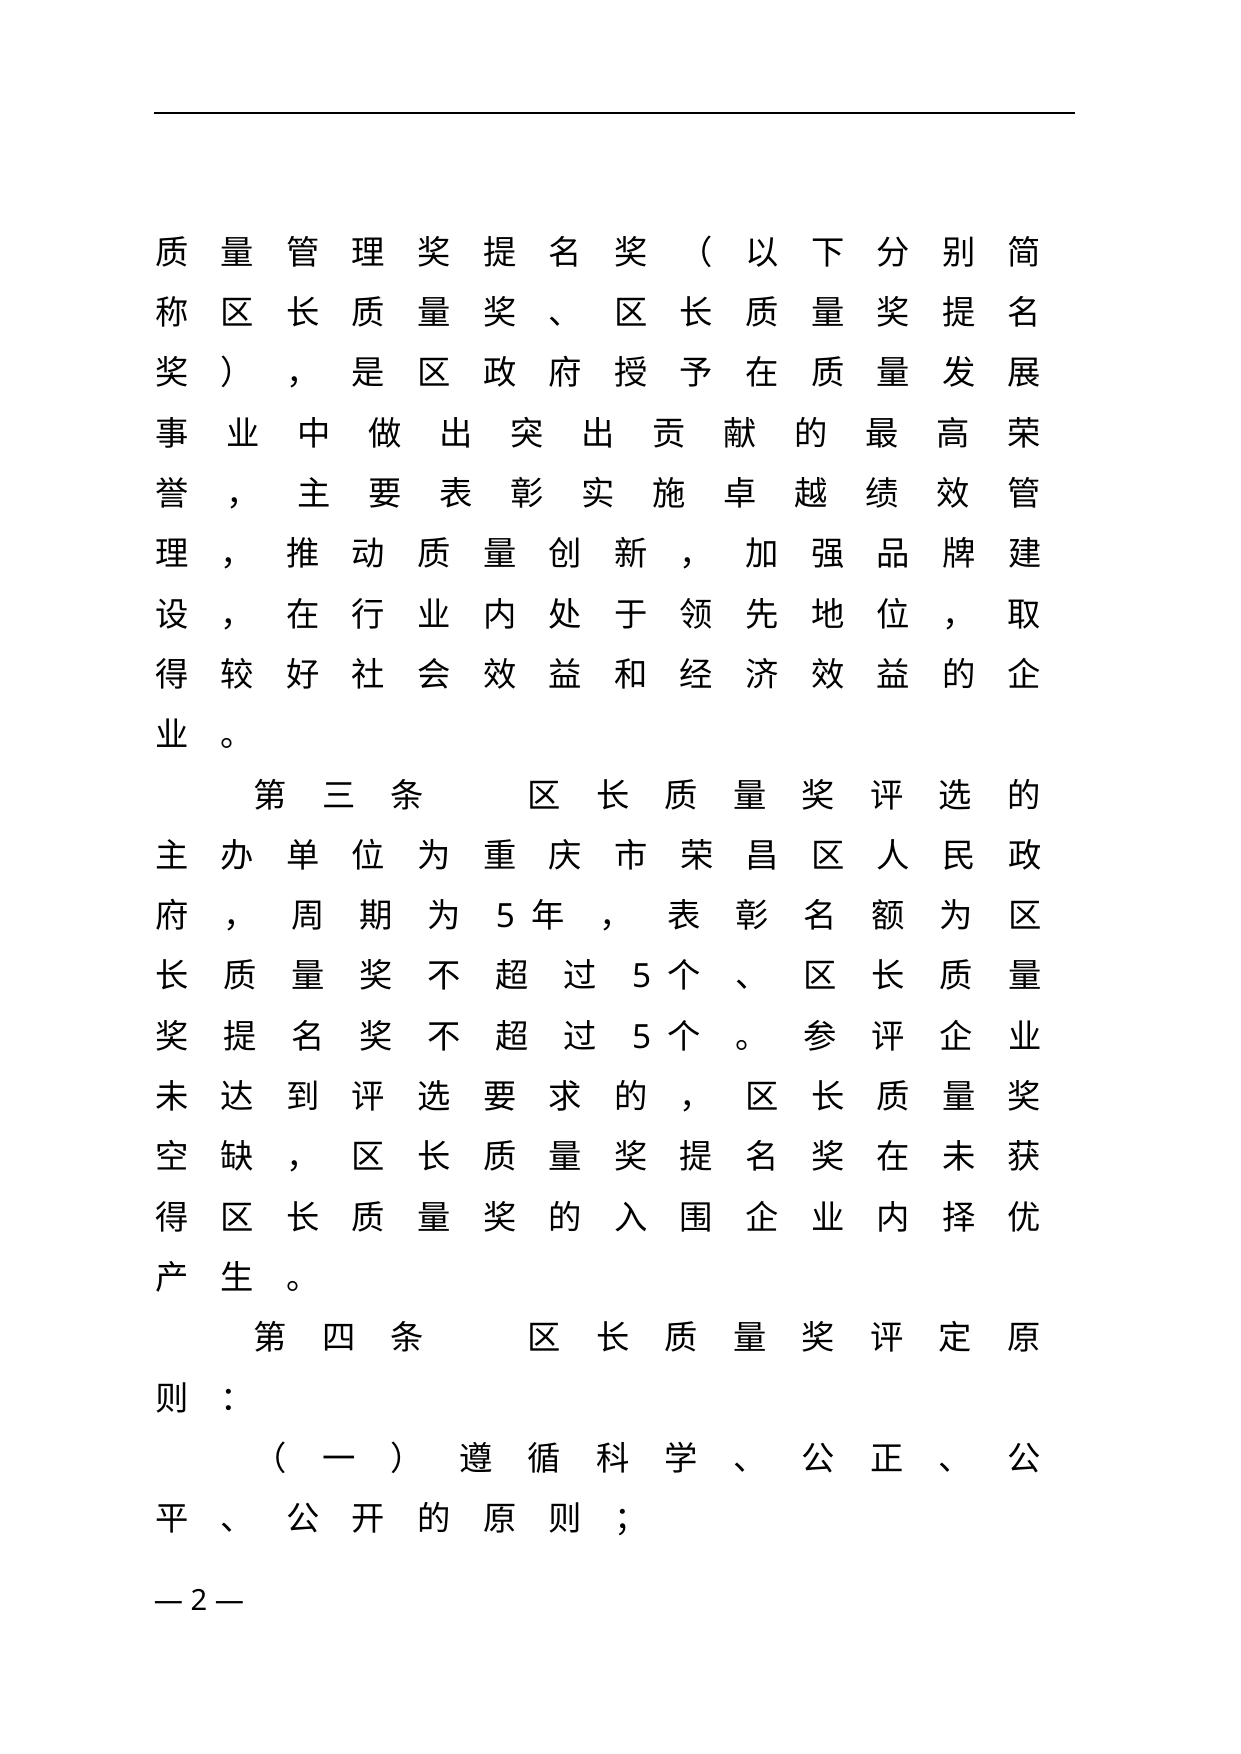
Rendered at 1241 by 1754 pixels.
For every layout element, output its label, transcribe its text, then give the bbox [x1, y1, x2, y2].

text 第二条 本办法设立的荣昌区区长质量管理奖、荣昌区区长质量管理奖提名奖（以下分别简称区长质量奖、区长质量奖提名奖），是区政府授予在质量发展事业中做出突出贡献的最高荣誉，主要表彰实施卓越绩效管理，推动质量创新，加强品牌建设，在行业内处于领先地位，取得较好社会效益和经济效益的企业。 [155, 219, 1073, 762]
text 第三条 区长质量奖评选的主办单位为重庆市荣昌区人民政府，周期为5年，表彰名额为区长质量奖不超过5个、区长质量奖提名奖不超过5个。参评企业未达到评选要求的，区长质量奖空缺，区长质量奖提名奖在未获得区长质量奖的入围企业内择优产生。 [155, 762, 1073, 1305]
text （一）遵循科学、公正、公平、公开的原则； [155, 1426, 1073, 1546]
text 第四条 区长质量奖评定原则： [155, 1305, 1073, 1426]
